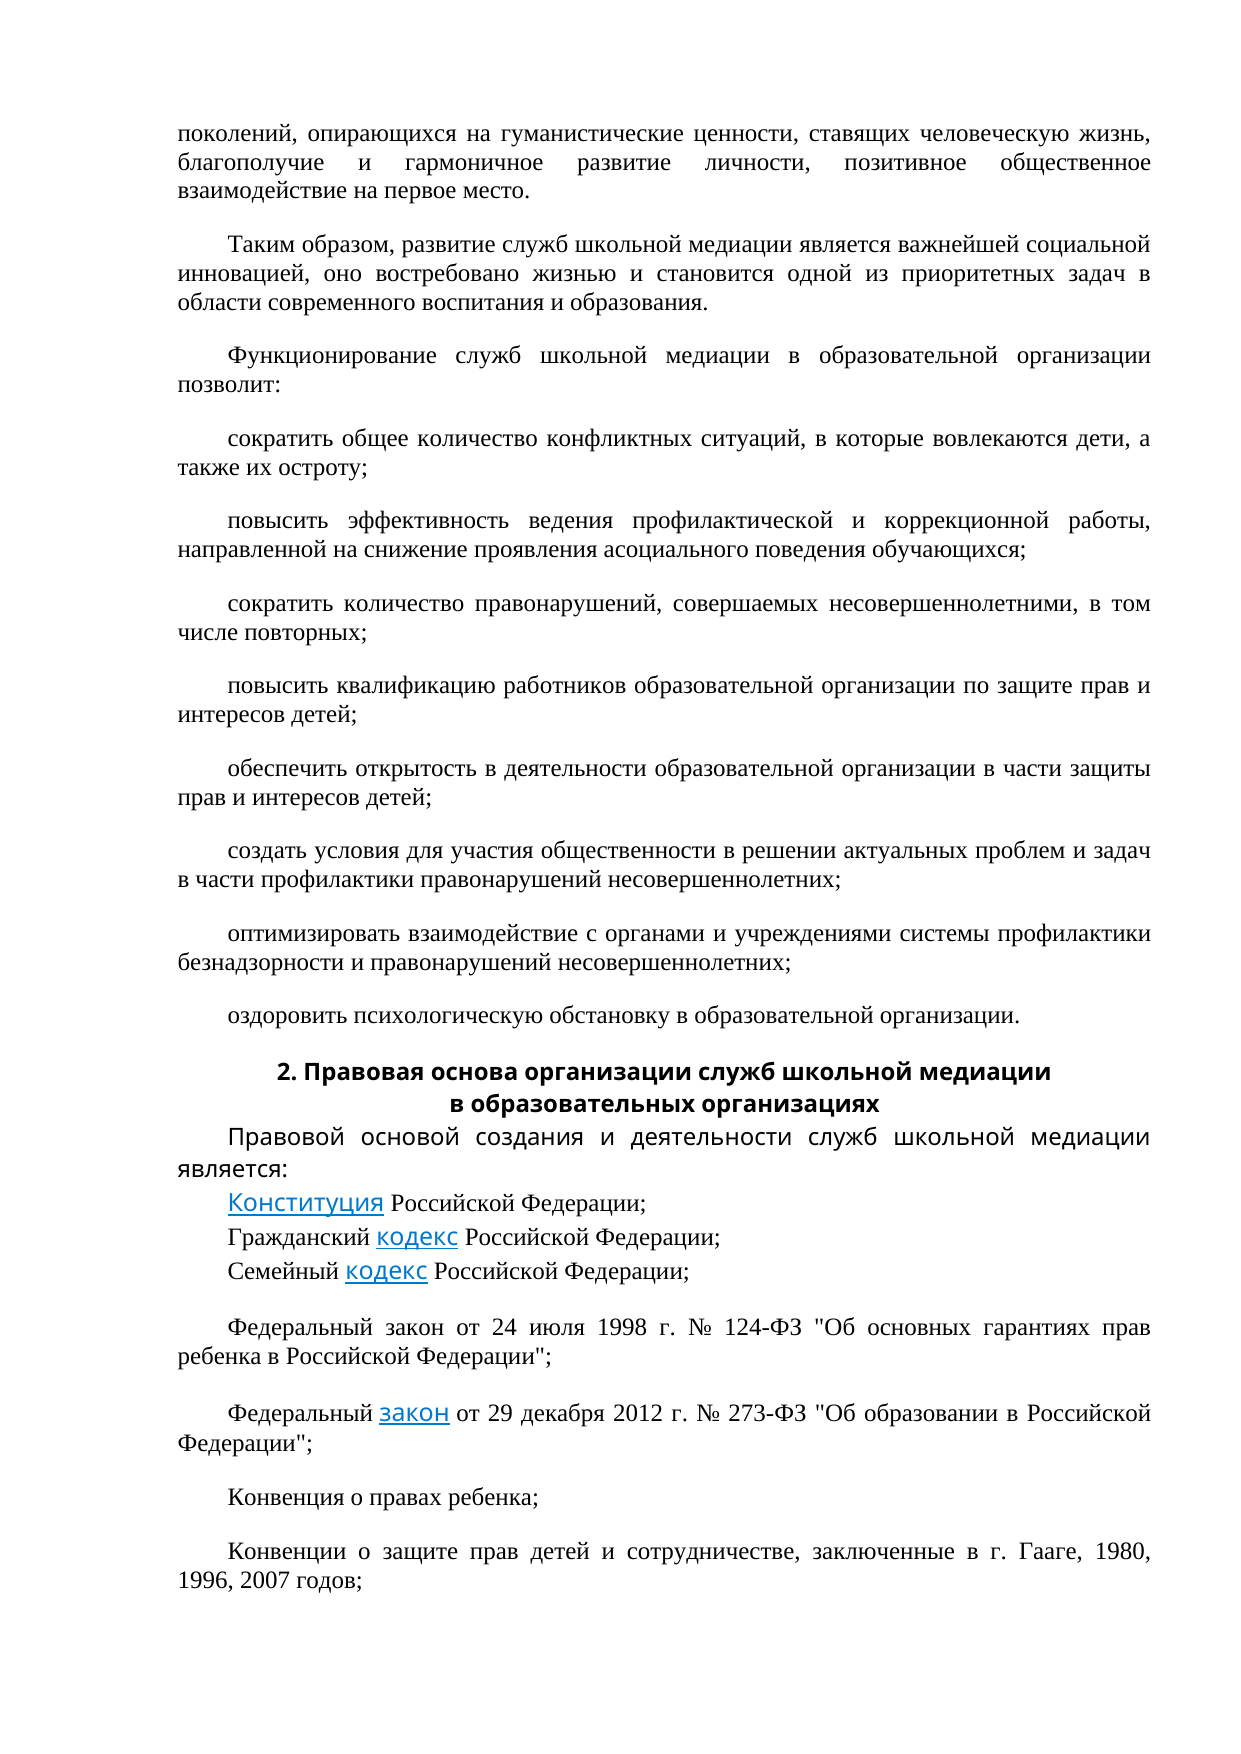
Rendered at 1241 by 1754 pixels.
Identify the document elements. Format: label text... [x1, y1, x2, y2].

text Конвенция о правах ребенка; [177, 1482, 1152, 1511]
text Таким образом, развитие служб школьной медиации является важнейшей социальной инновацией, оно востребовано жизнью и становится одной из приоритетных задач в области современного воспитания и образования. [177, 229, 1152, 316]
text обеспечить открытость в деятельности образовательной организации в части защиты прав и интересов детей; [177, 753, 1152, 811]
text оздоровить психологическую обстановку в образовательной организации. [177, 1001, 1152, 1029]
text Конвенции о защите прав детей и сотрудничестве, заключенные в г. Гааге, 1980, 1996, 2007 годов; [177, 1536, 1152, 1593]
text Федеральный закон от 24 июля 1998 г. № 124-ФЗ "Об основных гарантиях прав ребенка в Российской Федерации"; [177, 1312, 1152, 1369]
text создать условия для участия общественности в решении актуальных проблем и задач в части профилактики правонарушений несовершеннолетних; [177, 836, 1152, 893]
text 2. Правовая основа организации служб школьной медиации в образовательных организациях [177, 1054, 1152, 1119]
text Семейный кодекс Российской Федерации; [177, 1253, 1152, 1287]
text Правовой основой создания и деятельности служб школьной медиации является: [177, 1119, 1152, 1185]
text оптимизировать взаимодействие с органами и учреждениями системы профилактики безнадзорности и правонарушений несовершеннолетних; [177, 918, 1152, 976]
text Гражданский кодекс Российской Федерации; [177, 1219, 1152, 1253]
text повысить эффективность ведения профилактической и коррекционной работы, направленной на снижение проявления асоциального поведения обучающихся; [177, 506, 1152, 563]
text сократить количество правонарушений, совершаемых несовершеннолетними, в том числе повторных; [177, 588, 1152, 646]
text Федеральный закон от 29 декабря 2012 г. № 273-ФЗ "Об образовании в Российской Федерации"; [177, 1394, 1152, 1457]
text Конституция Российской Федерации; [177, 1185, 1152, 1219]
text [177, 118, 1152, 204]
text Функционирование служб школьной медиации в образовательной организации позволит: [177, 341, 1152, 398]
text повысить квалификацию работников образовательной организации по защите прав и интересов детей; [177, 671, 1152, 728]
text сократить общее количество конфликтных ситуаций, в которые вовлекаются дети, а также их остроту; [177, 423, 1152, 481]
